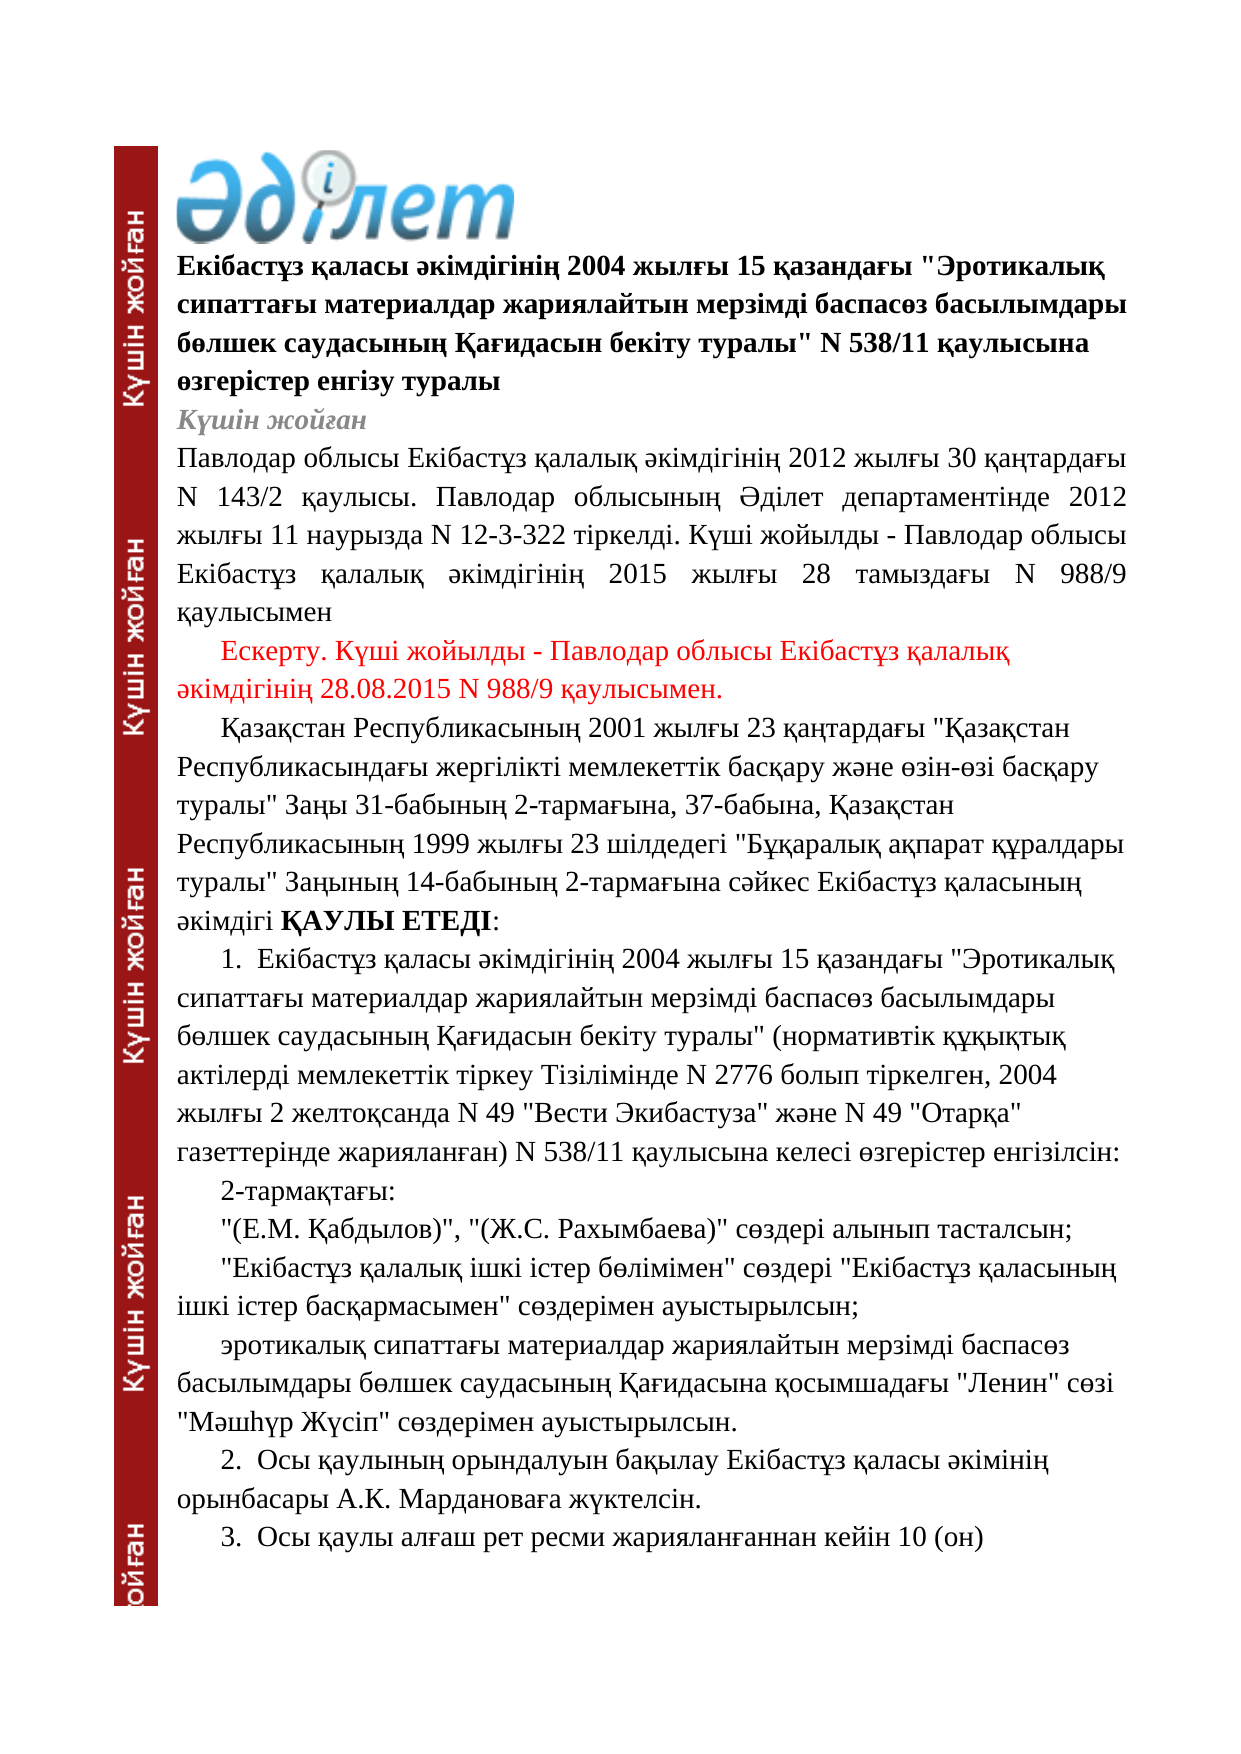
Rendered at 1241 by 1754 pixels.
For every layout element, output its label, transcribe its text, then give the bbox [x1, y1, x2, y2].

text Екібастұз қаласы әкімдігінің 2004 жылғы 15 қазандағы "Эротикалық сипаттағы материалдар жариялайтын мерзімді баспасөз басылымдары бөлшек саудасының Қағидасын бекіту туралы" N 538/11 қаулысына өзгерістер енгізу туралы [112, 248, 1128, 397]
picture [114, 435, 158, 440]
picture [114, 146, 158, 248]
picture [114, 1553, 158, 1606]
text Күшін жойған [112, 402, 1128, 435]
picture [114, 397, 158, 402]
picture [114, 628, 158, 633]
text Павлодар облысы Екібастұз қалалық әкімдігінің 2012 жылғы 30 қаңтардағы N 143/2 қаулысы. Павлодар облысының Әділет департаментінде 2012 жылғы 11 наурызда N 12-3-322 тіркелді. Күші жойылды - Павлодар облысы Екібастұз қалалық әкімдігінің 2015 жылғы 28 тамыздағы N 988/9 қаулысымен [112, 440, 1128, 628]
picture [176, 150, 515, 244]
